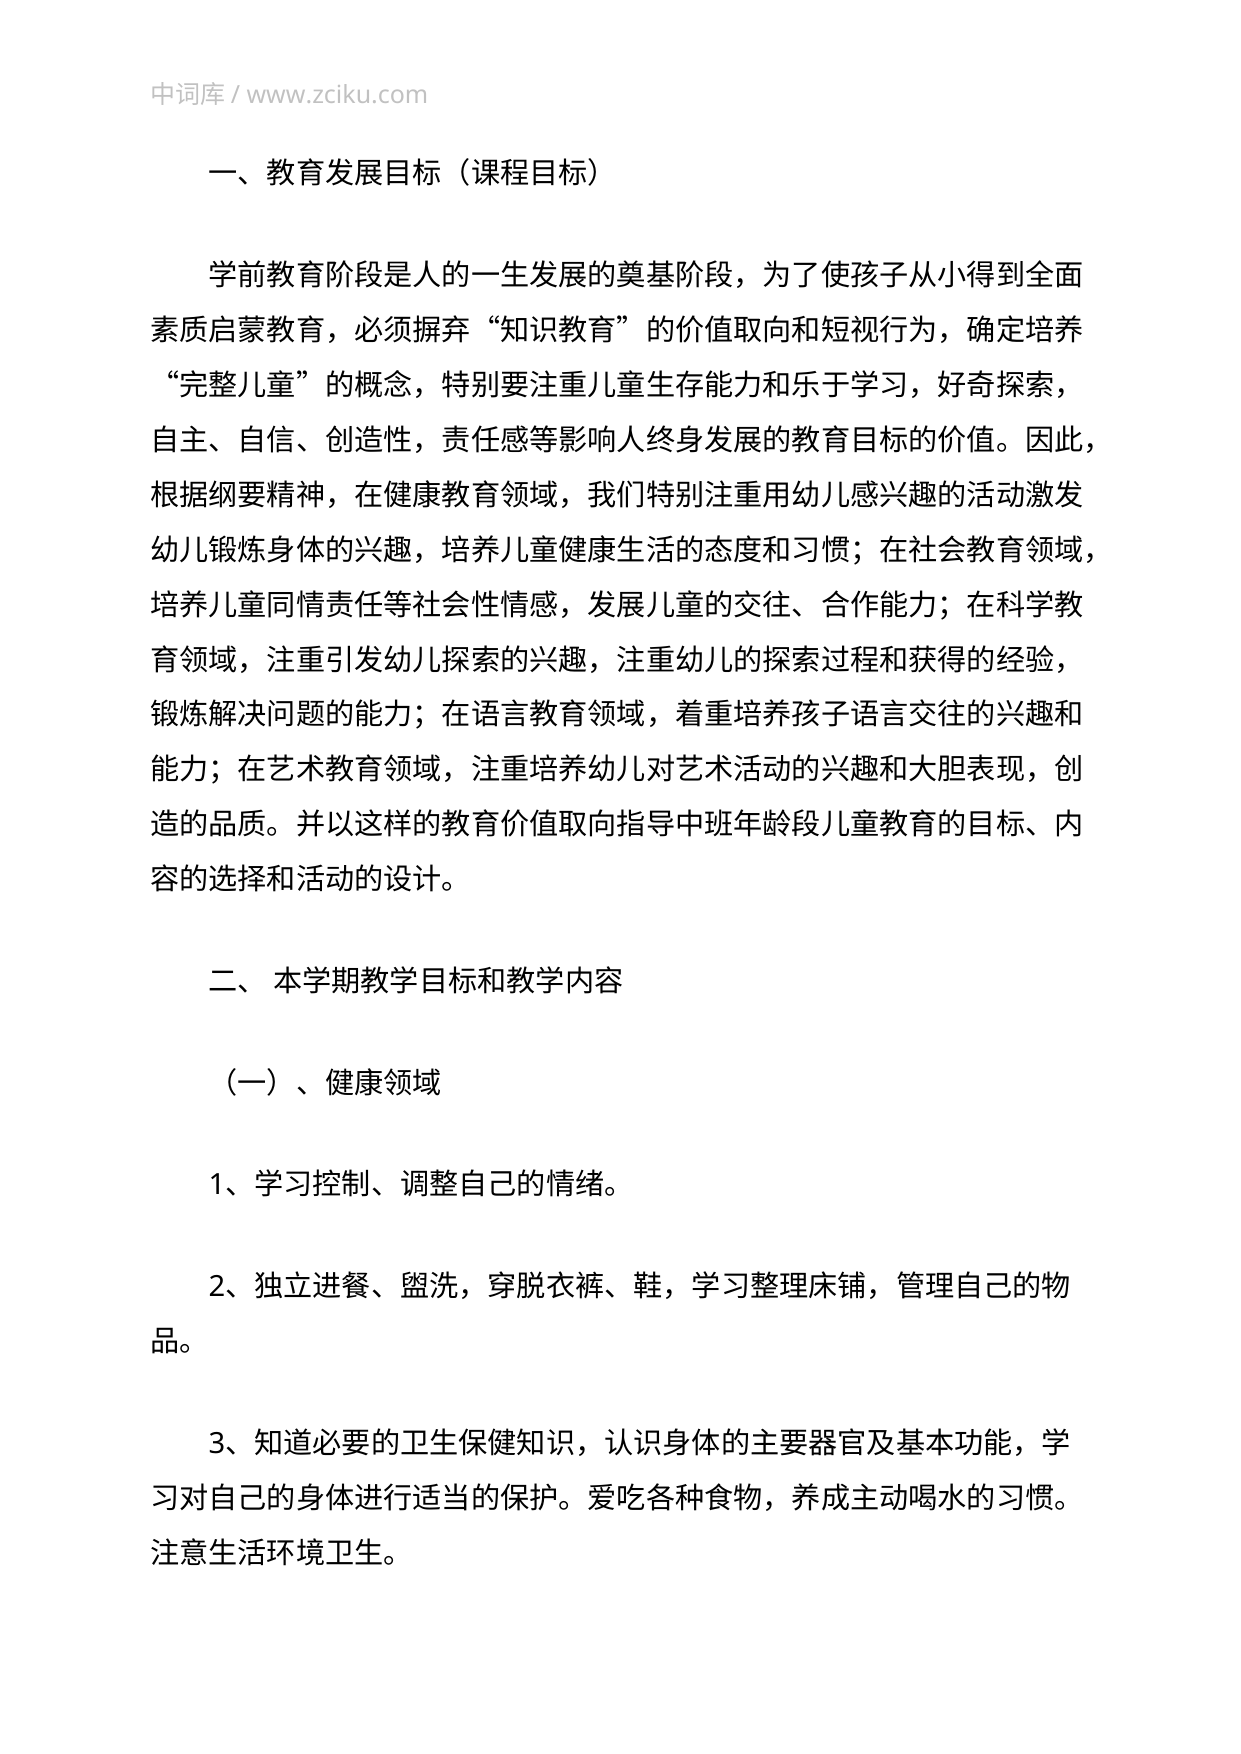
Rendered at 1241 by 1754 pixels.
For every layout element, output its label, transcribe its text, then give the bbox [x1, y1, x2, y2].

text （一）、健康领域 [150, 1059, 1090, 1101]
text 3、知道必要的卫生保健知识，认识身体的主要器官及基本功能，学习对自己的身体进行适当的保护。爱吃各种食物，养成主动喝水的习惯。注意生活环境卫生。 [150, 1420, 1090, 1572]
text 一、教育发展目标（课程目标） [150, 150, 1090, 192]
text 二、 本学期教学目标和教学内容 [150, 957, 1090, 1000]
text 学前教育阶段是人的一生发展的奠基阶段，为了使孩子从小得到全面素质启蒙教育，必须摒弃“知识教育”的价值取向和短视行为，确定培养“完整儿童”的概念，特别要注重儿童生存能力和乐于学习，好奇探索，自主、自信、创造性，责任感等影响人终身发展的教育目标的价值。因此，根据纲要精神，在健康教育领域，我们特别注重用幼儿感兴趣的活动激发幼儿锻炼身体的兴趣，培养儿童健康生活的态度和习惯；在社会教育领域，培养儿童同情责任等社会性情感，发展儿童的交往、合作能力；在科学教育领域，注重引发幼儿探索的兴趣，注重幼儿的探索过程和获得的经验，锻炼解决问题的能力；在语言教育领域，着重培养孩子语言交往的兴趣和能力；在艺术教育领域，注重培养幼儿对艺术活动的兴趣和大胆表现，创造的品质。并以这样的教育价值取向指导中班年龄段儿童教育的目标、内容的选择和活动的设计。 [150, 252, 1090, 898]
text 2、独立进餐、盥洗，穿脱衣裤、鞋，学习整理床铺，管理自己的物品。 [150, 1263, 1090, 1360]
text 1、学习控制、调整自己的情绪。 [150, 1161, 1090, 1203]
